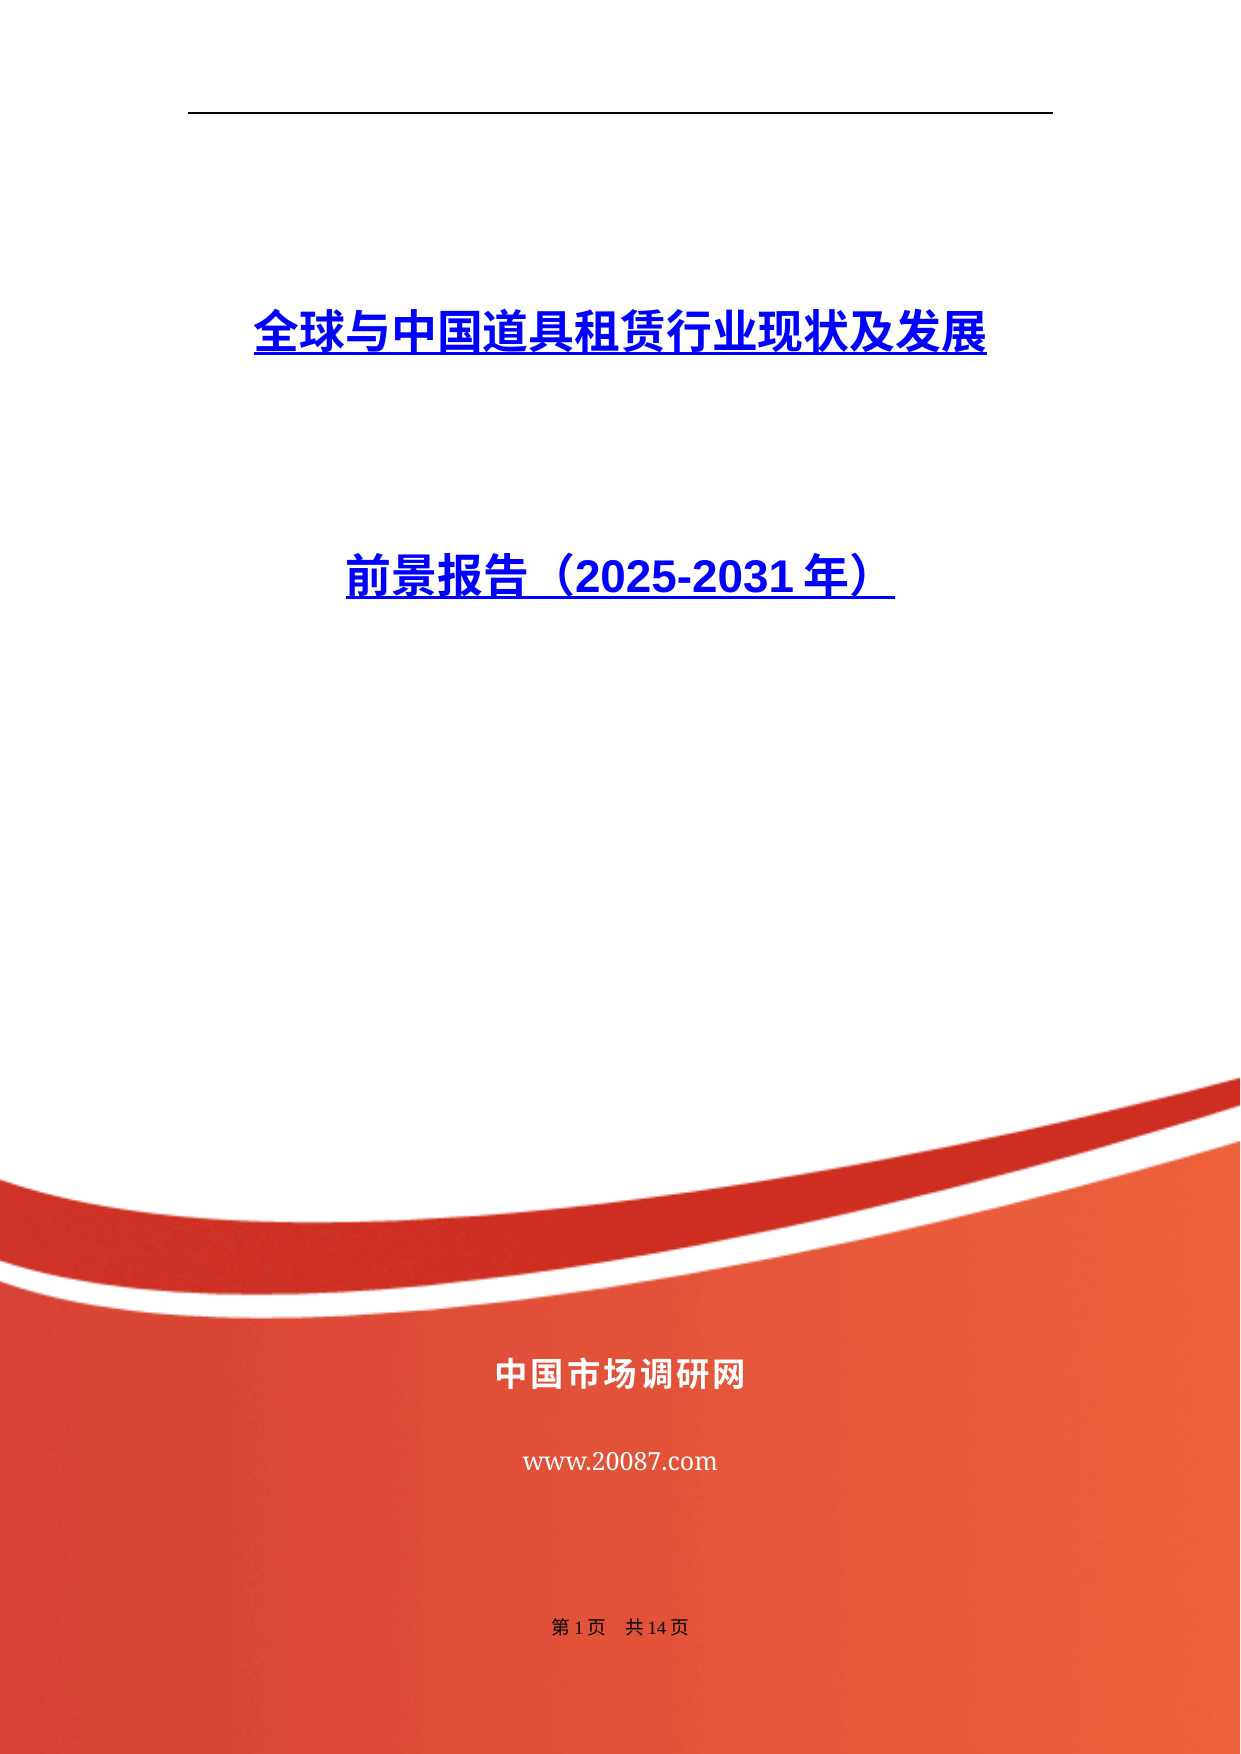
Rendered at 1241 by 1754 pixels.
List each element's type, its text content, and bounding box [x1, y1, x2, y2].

picture [0, 1006, 1241, 1754]
table_header 全球与中国道具租赁行业现状及发展前景报告（2025-2031年） [188, 207, 1053, 773]
subtitle 中国市场调研网 [187, 1339, 1053, 1404]
text www.20087.com [187, 1428, 1053, 1493]
